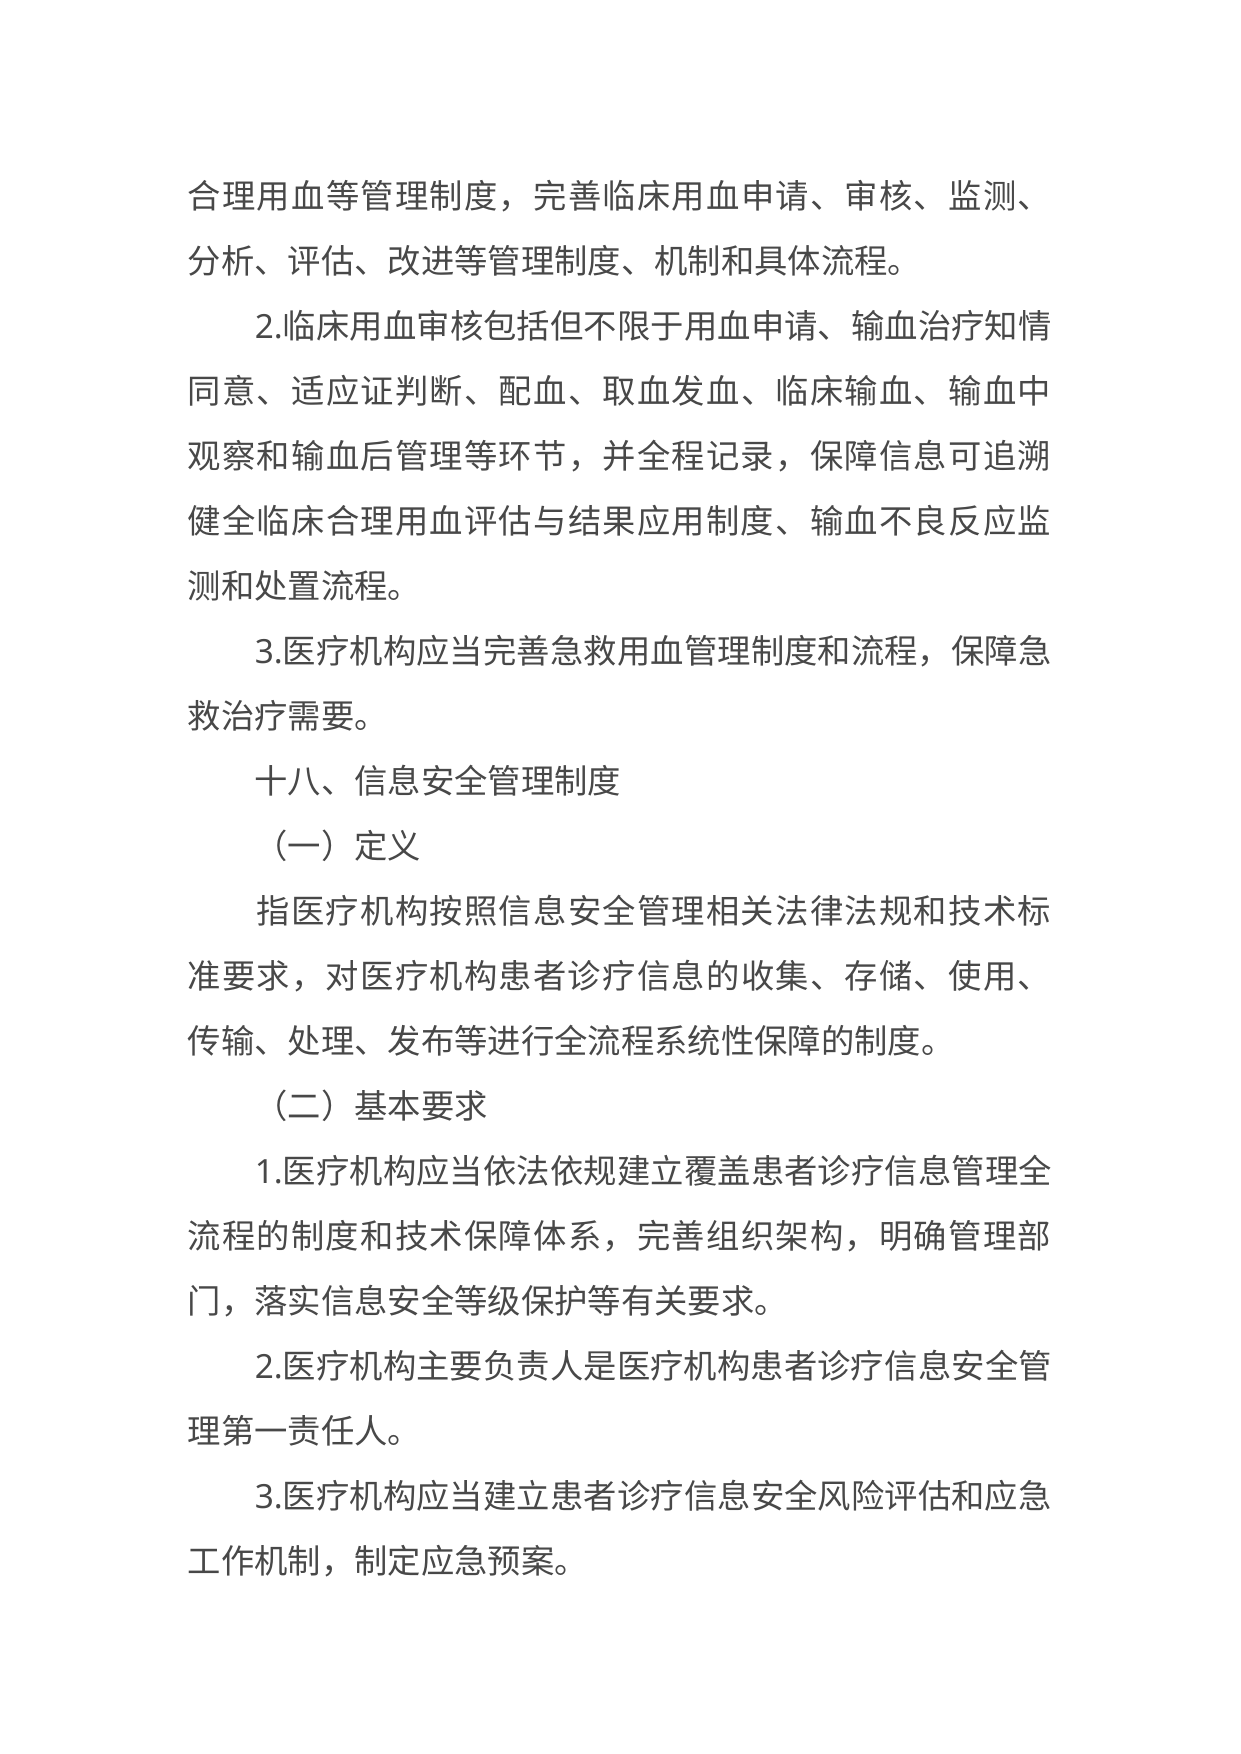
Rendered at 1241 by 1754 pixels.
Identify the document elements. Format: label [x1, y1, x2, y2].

text [187, 162, 1053, 1592]
